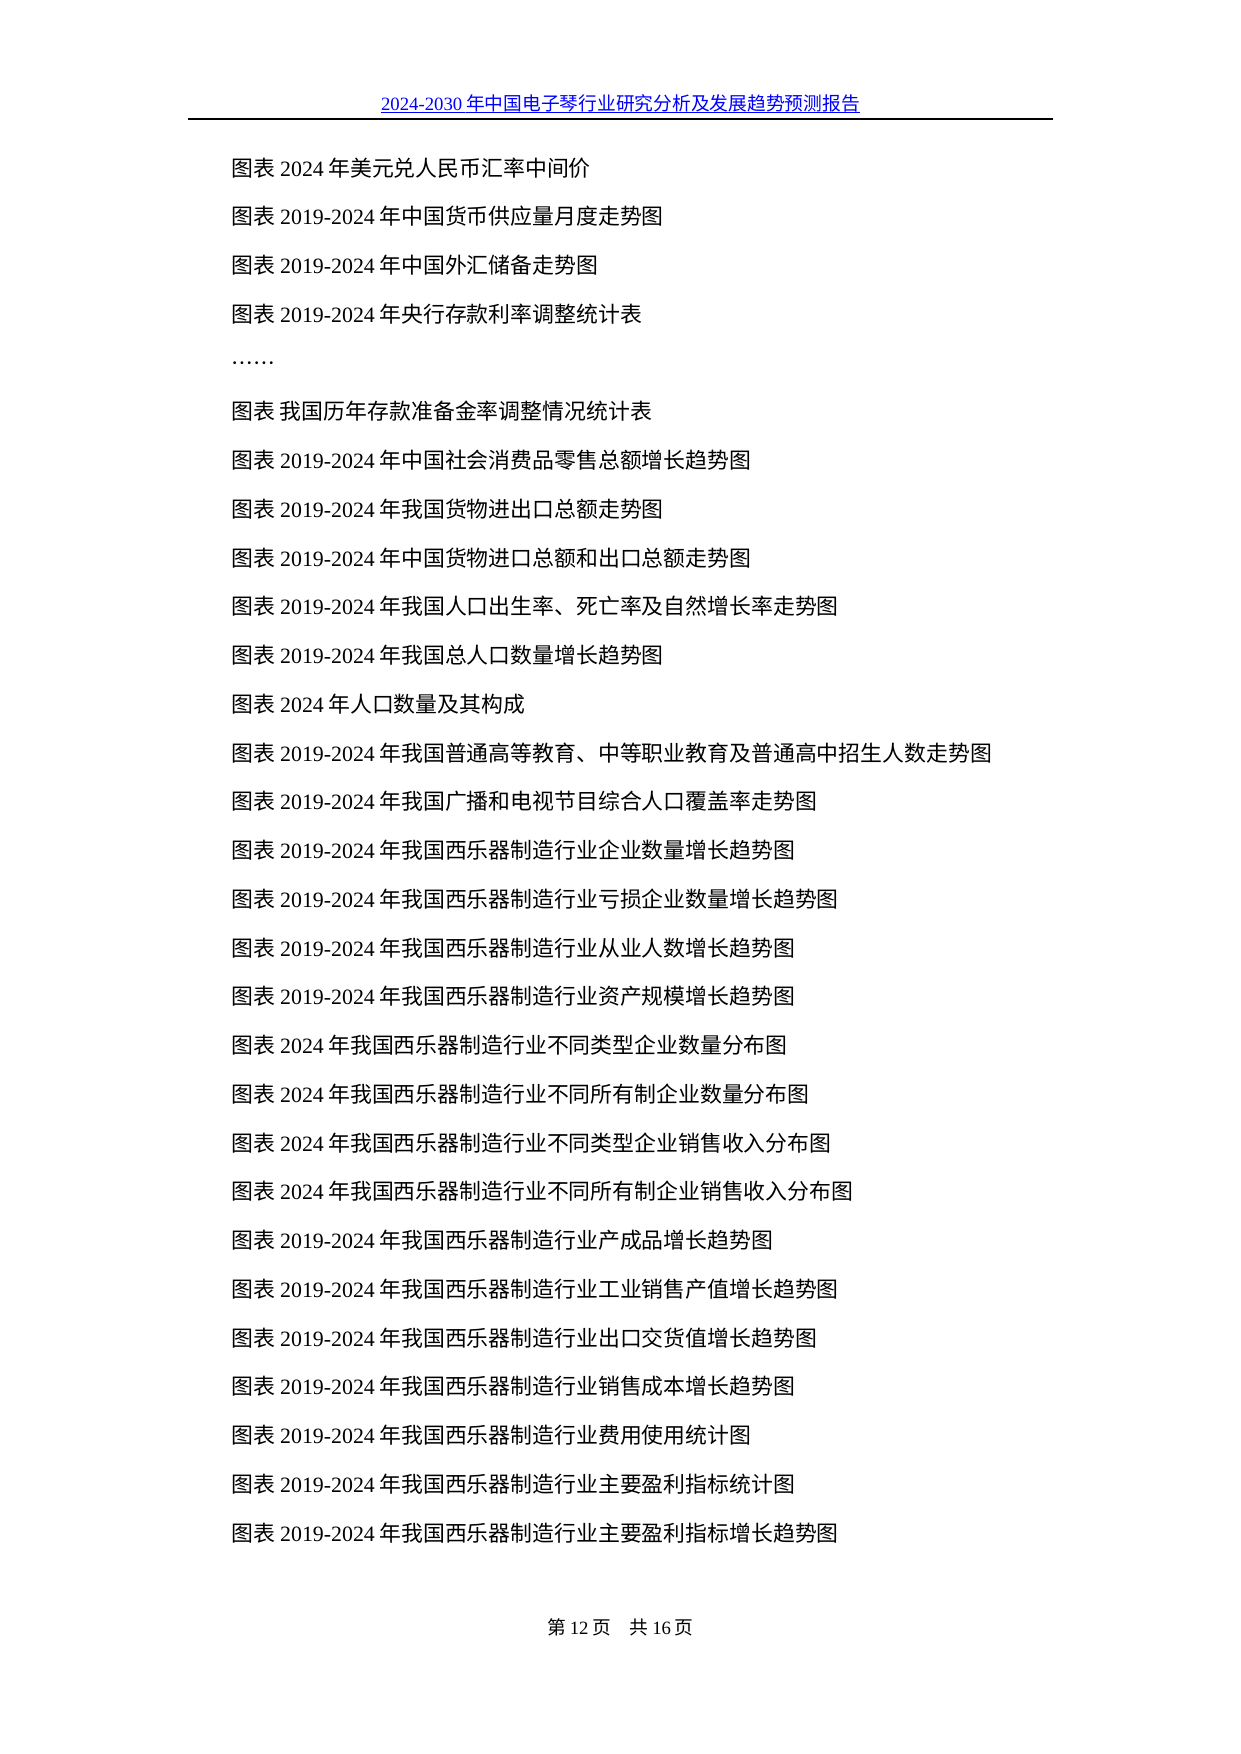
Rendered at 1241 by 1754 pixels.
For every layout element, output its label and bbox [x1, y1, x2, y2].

text [187, 150, 1053, 1548]
